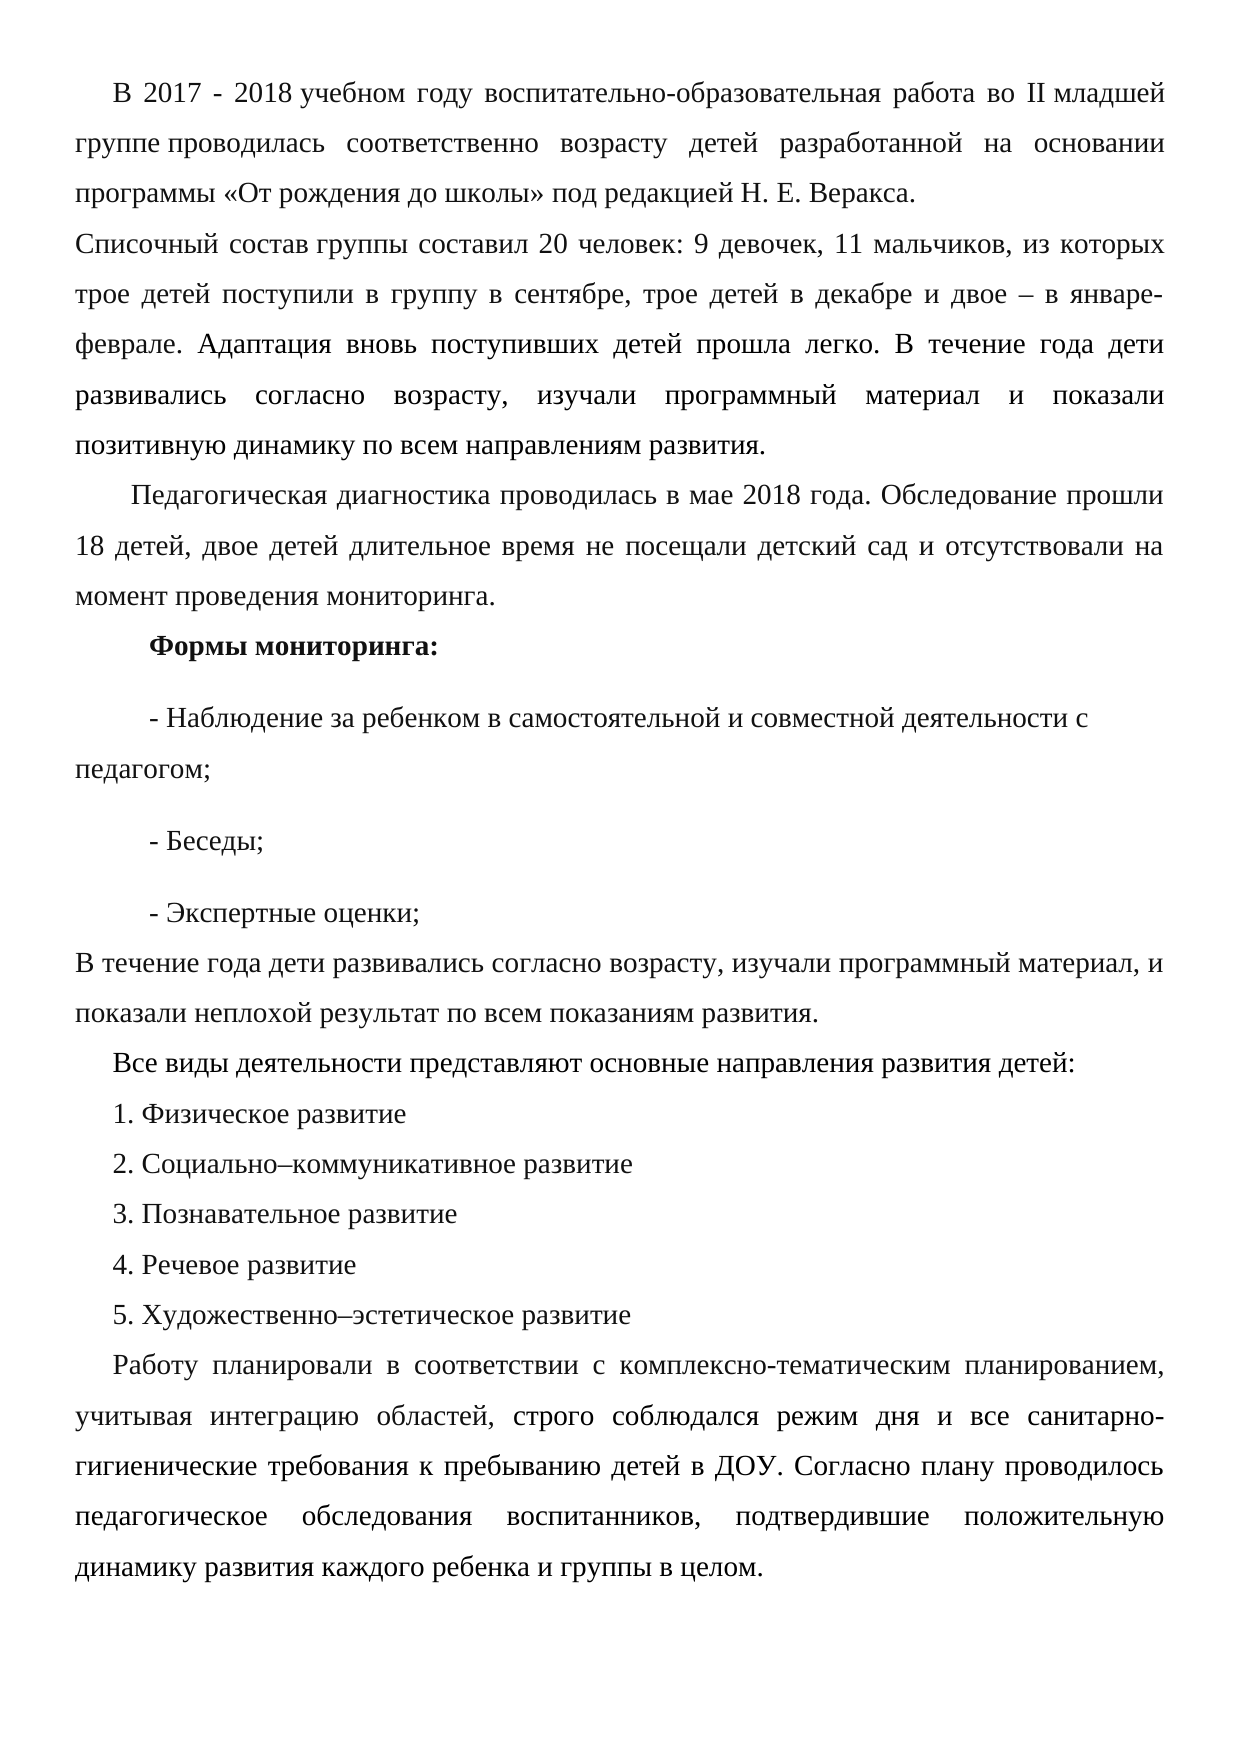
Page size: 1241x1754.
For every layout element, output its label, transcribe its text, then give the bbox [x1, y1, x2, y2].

text - Наблюдение за ребенком в самостоятельной и совместной деятельности с педагогом; [75, 700, 1165, 784]
text Списочный состав группы составил 20 человек: 9 девочек, 11 мальчиков, из которых трое детей поступили в группу в сентябре, трое детей в декабре и двое – в январе-феврале. Адаптация вновь поступивших детей прошла легко. В течение года дети развивались согласно возрасту, изучали программный материал и показали позитивную динамику по всем направлениям развития. [75, 226, 1165, 461]
text Формы мониторинга: [75, 628, 1165, 662]
text 5. Художественно–эстетическое развитие [75, 1297, 1165, 1331]
text Работу планировали в соответствии с комплексно-тематическим планированием, учитывая интеграцию областей, строго соблюдался режим дня и все санитарно-гигиенические требования к пребыванию детей в ДОУ. Согласно плану проводилось педагогическое обследования воспитанников, подтвердившие положительную динамику развития каждого ребенка и группы в целом. [75, 1347, 1165, 1582]
text Все виды деятельности представляют основные направления развития детей: [75, 1046, 1165, 1079]
text 2. Социально–коммуникативное развитие [75, 1146, 1165, 1180]
text 3. Познавательное развитие [75, 1197, 1165, 1230]
text В течение года дети развивались согласно возрасту, изучали программный материал, и показали неплохой результат по всем показаниям развития. [75, 945, 1165, 1029]
text - Беседы; [75, 823, 1165, 856]
text В 2017 - 2018 учебном году воспитательно-образовательная работа во II младшей группе проводилась соответственно возрасту детей разработанной на основании программы «От рождения до школы» под редакцией Н. Е. Веракса. [75, 75, 1165, 209]
text - Экспертные оценки; [75, 895, 1165, 928]
text 4. Речевое развитие [75, 1247, 1165, 1280]
text Педагогическая диагностика проводилась в мае 2018 года. Обследование прошли 18 детей, двое детей длительное время не посещали детский сад и отсутствовали на момент проведения мониторинга. [75, 477, 1165, 612]
text 1. Физическое развитие [75, 1096, 1165, 1129]
